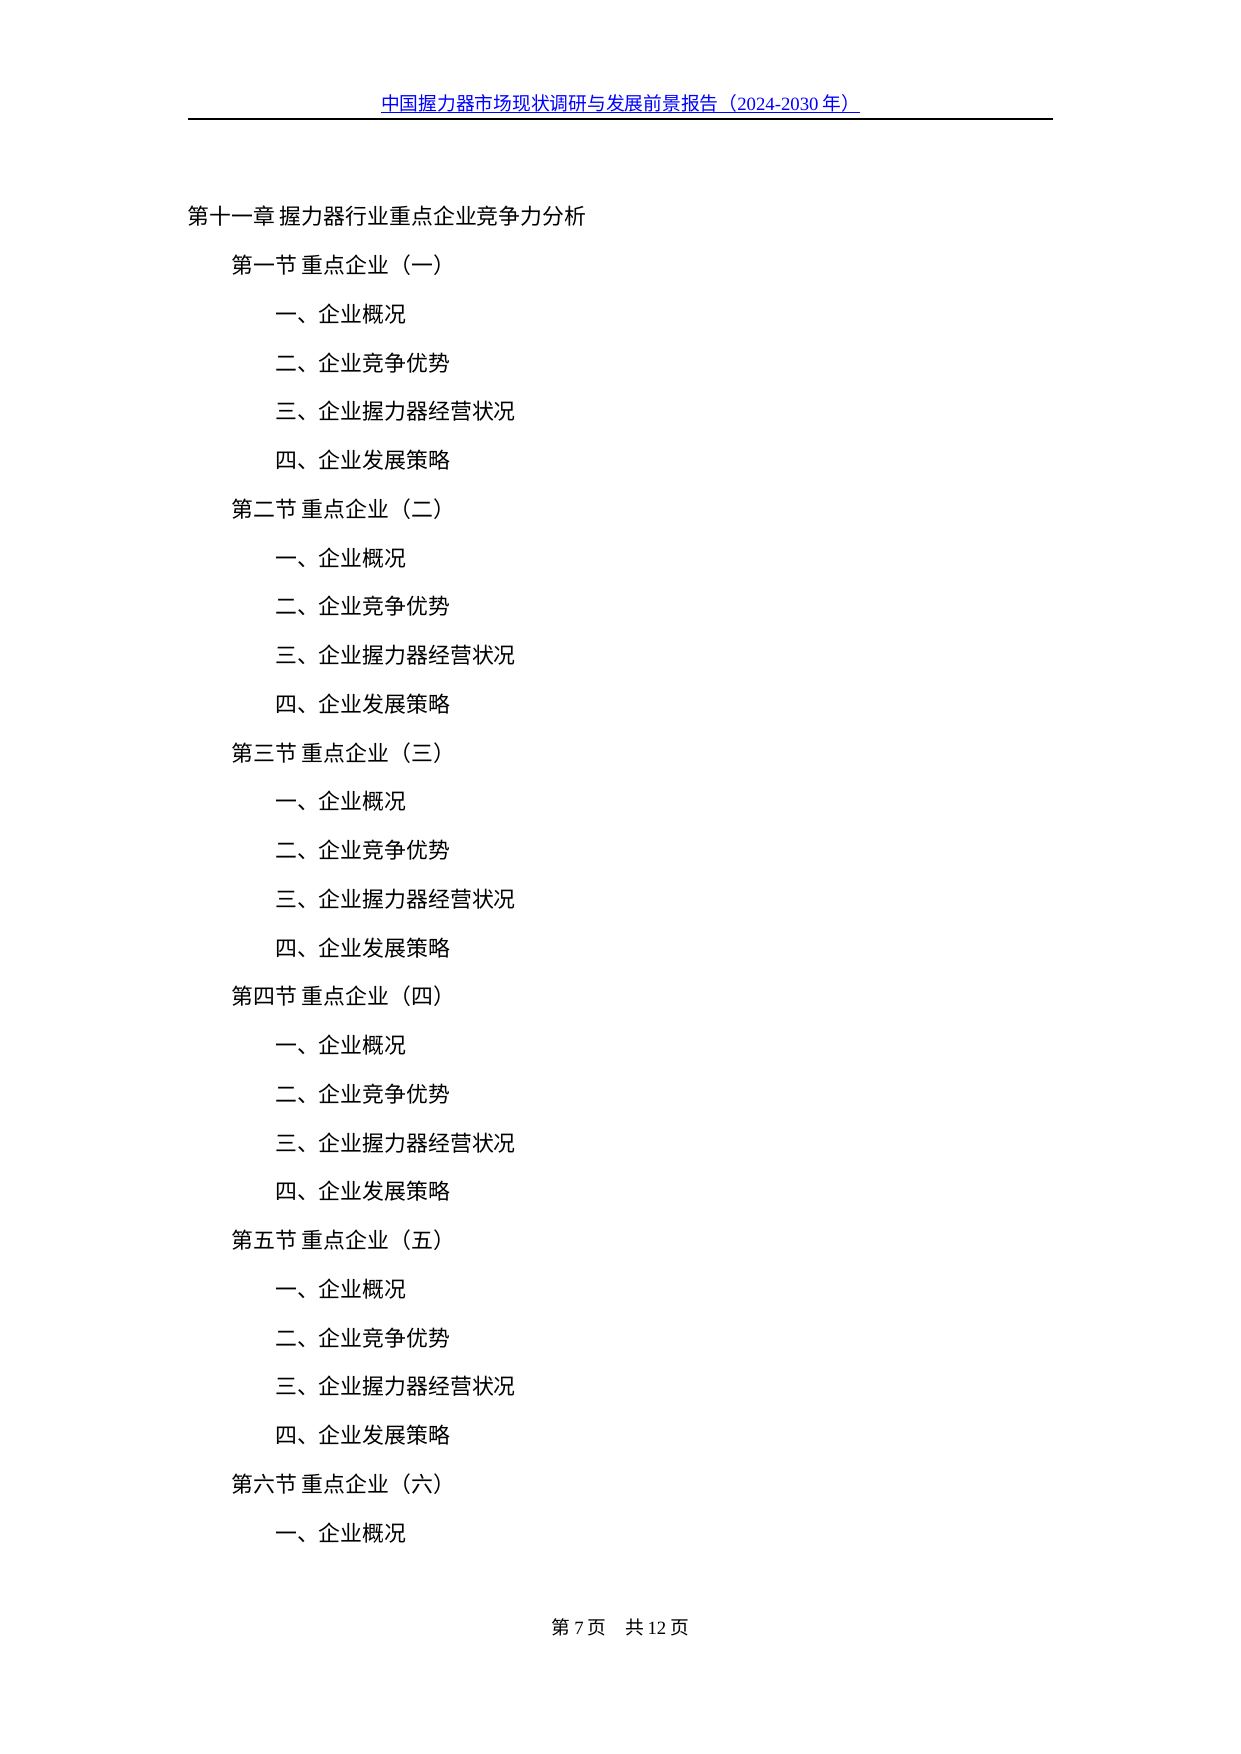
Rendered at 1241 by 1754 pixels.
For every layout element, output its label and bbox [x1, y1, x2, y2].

text [187, 150, 1053, 1548]
